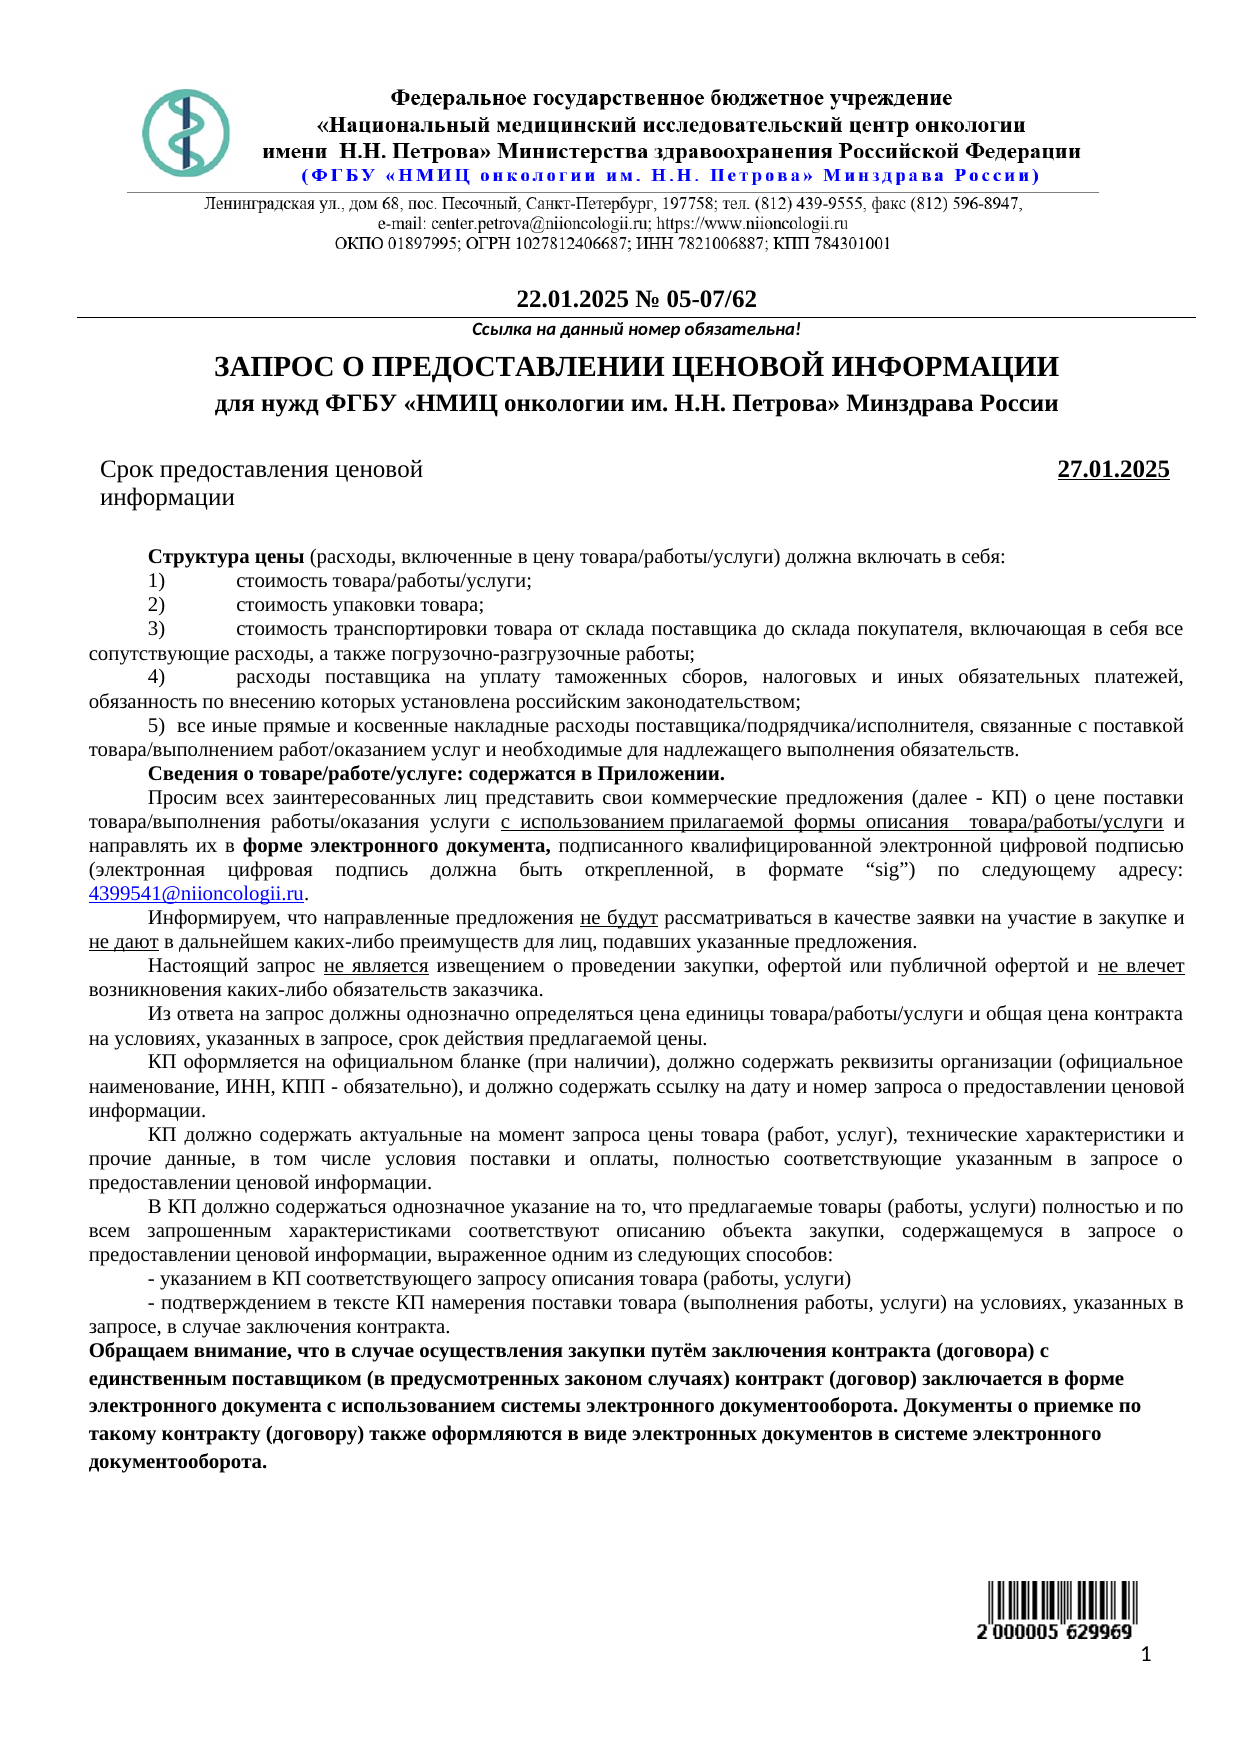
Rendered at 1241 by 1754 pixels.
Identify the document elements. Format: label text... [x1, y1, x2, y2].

picture [973, 1581, 1152, 1639]
table_header 22.01.2025 № 05-07/62 [77, 284, 1196, 317]
table_cell Ссылка на данный номер обязательна! [77, 318, 1196, 349]
picture [125, 87, 1100, 256]
